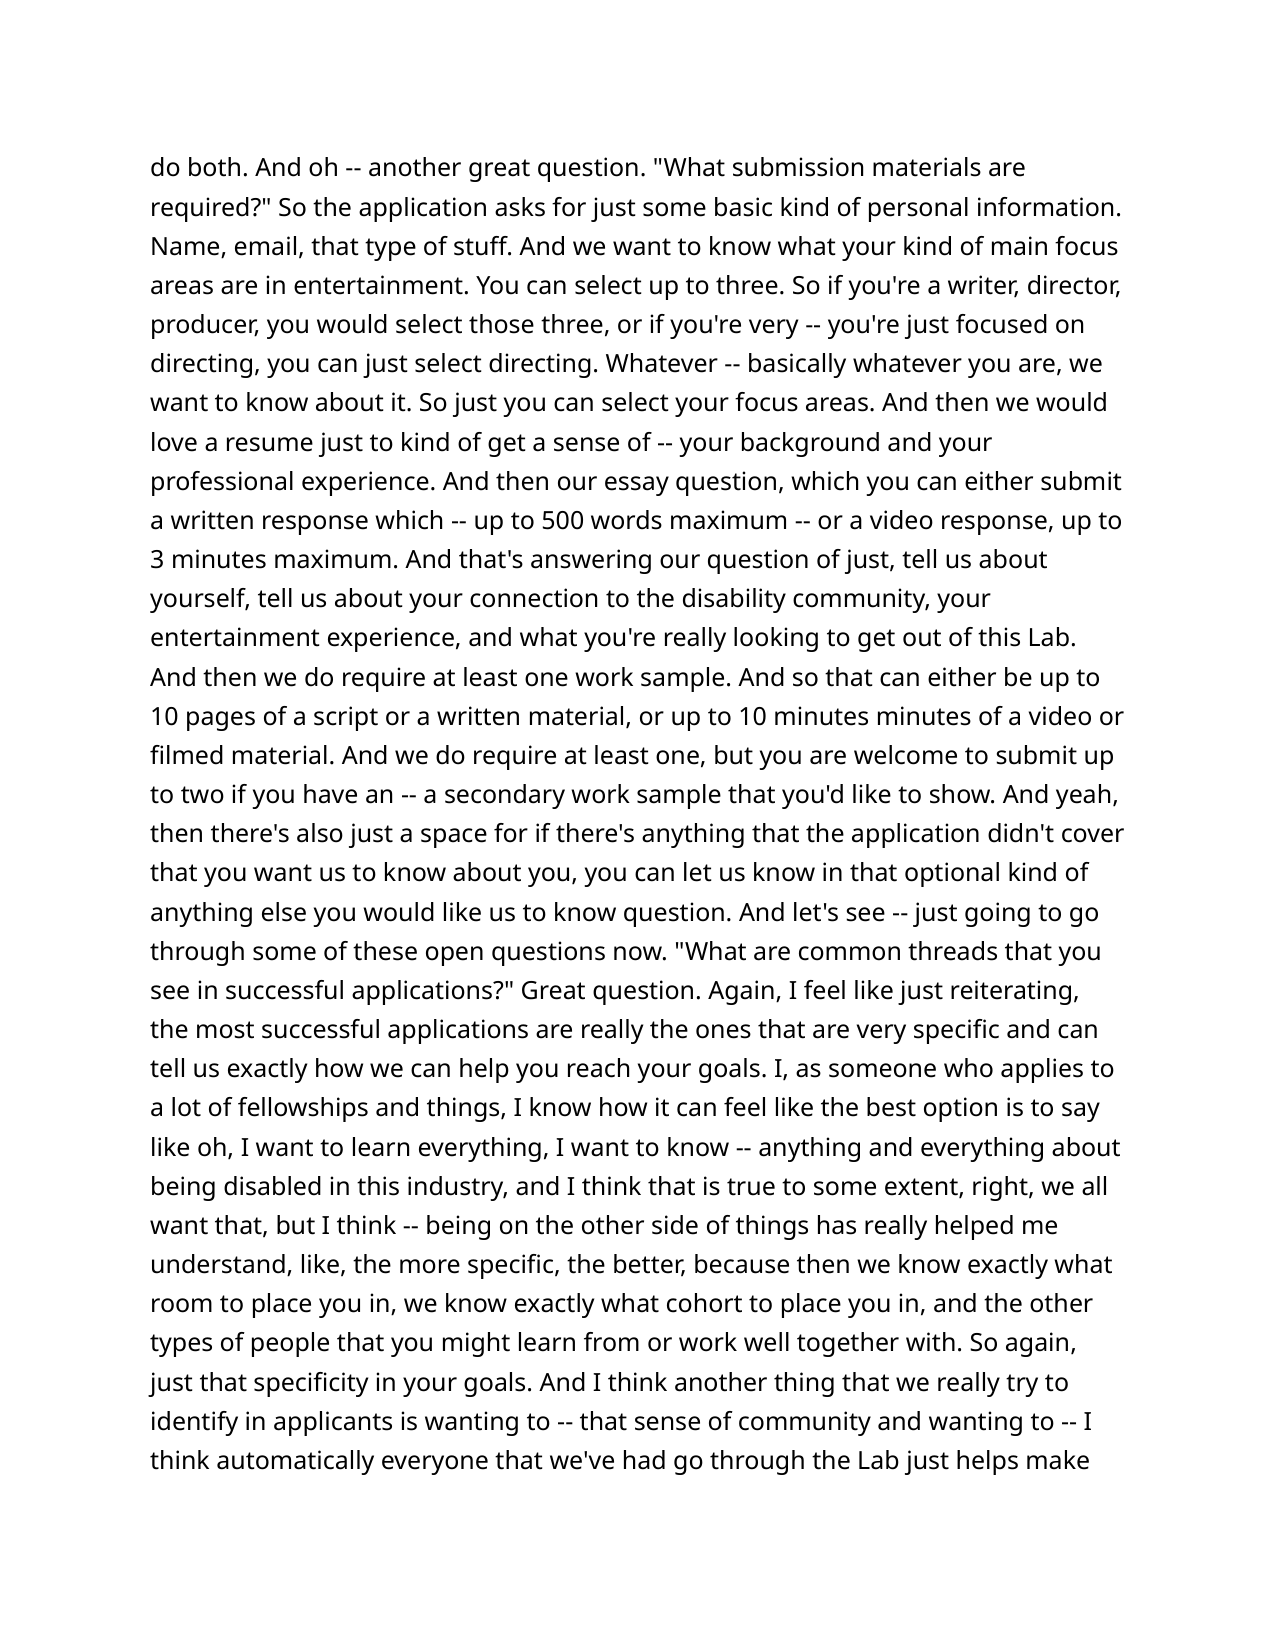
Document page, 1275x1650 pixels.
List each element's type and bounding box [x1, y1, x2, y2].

text [150, 150, 1125, 1477]
